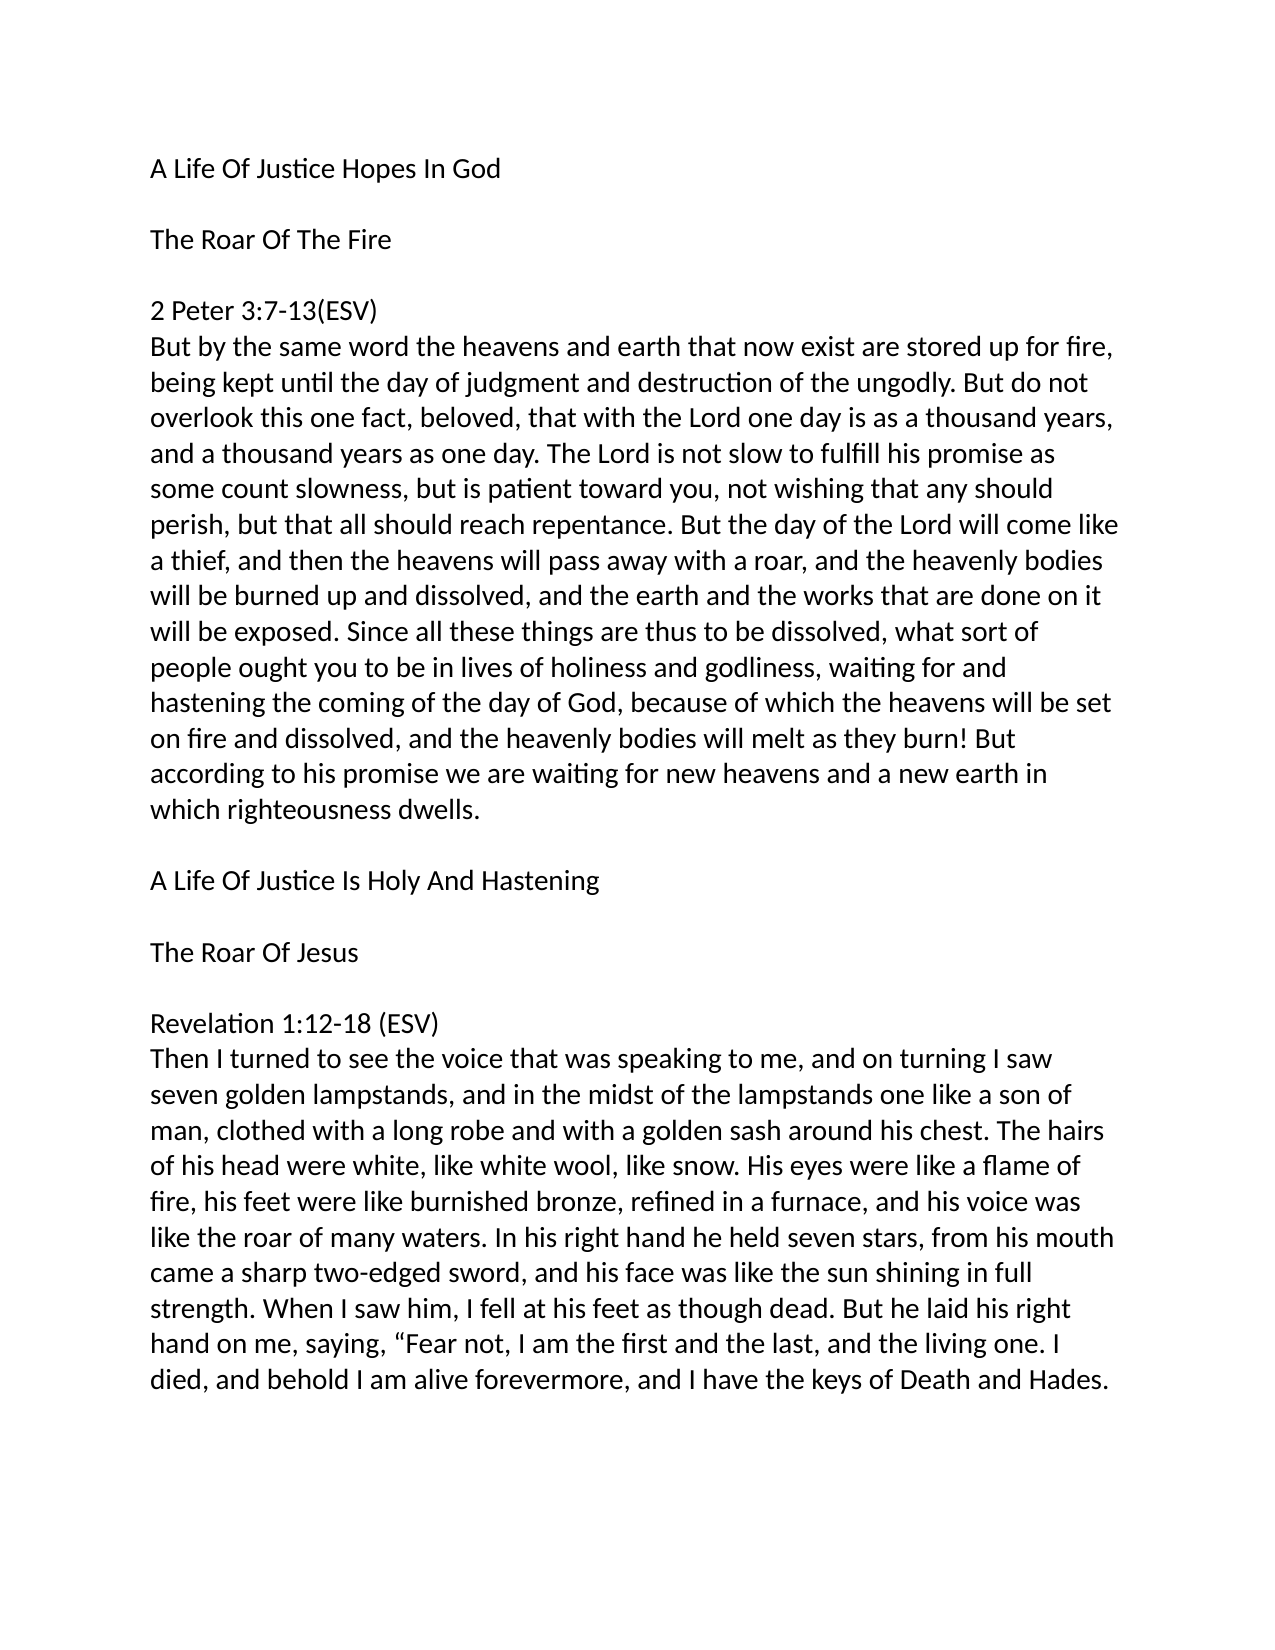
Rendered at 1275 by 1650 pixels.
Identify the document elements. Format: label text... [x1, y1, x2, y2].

text But by the same word the heavens and earth that now exist are stored up for fire, being kept until the day of judgment and destruction of the ungodly. But do not overlook this one fact, beloved, that with the Lord one day is as a thousand years, and a thousand years as one day. The Lord is not slow to fulfill his promise as some count slowness, but is patient toward you, not wishing that any should perish, but that all should reach repentance. But the day of the Lord will come like a thief, and then the heavens will pass away with a roar, and the heavenly bodies will be burned up and dissolved, and the earth and the works that are done on it will be exposed. Since all these things are thus to be dissolved, what sort of people ought you to be in lives of holiness and godliness, waiting for and hastening the coming of the day of God, because of which the heavens will be set on fire and dissolved, and the heavenly bodies will melt as they burn! But according to his promise we are waiting for new heavens and a new earth in which righteousness dwells. [150, 328, 1125, 827]
text A Life Of Justice Hopes In God [150, 150, 1125, 186]
text The Roar Of Jesus [150, 934, 1125, 969]
text 2 Peter 3:7-13(ESV) [150, 292, 1125, 328]
text Then I turned to see the voice that was speaking to me, and on turning I saw seven golden lampstands, and in the midst of the lampstands one like a son of man, clothed with a long robe and with a golden sash around his chest. The hairs of his head were white, like white wool, like snow. His eyes were like a flame of fire, his feet were like burnished bronze, refined in a furnace, and his voice was like the roar of many waters. In his right hand he held seven stars, from his mouth came a sharp two-edged sword, and his face was like the sun shining in full strength. When I saw him, I fell at his feet as though dead. But he laid his right hand on me, saying, “Fear not, I am the first and the last, and the living one. I died, and behold I am alive forevermore, and I have the keys of Death and Hades. [150, 1041, 1125, 1397]
text Revelation 1:12-18 (ESV) [150, 1005, 1125, 1041]
text The Roar Of The Fire [150, 221, 1125, 257]
text A Life Of Justice Is Holy And Hastening [150, 862, 1125, 898]
